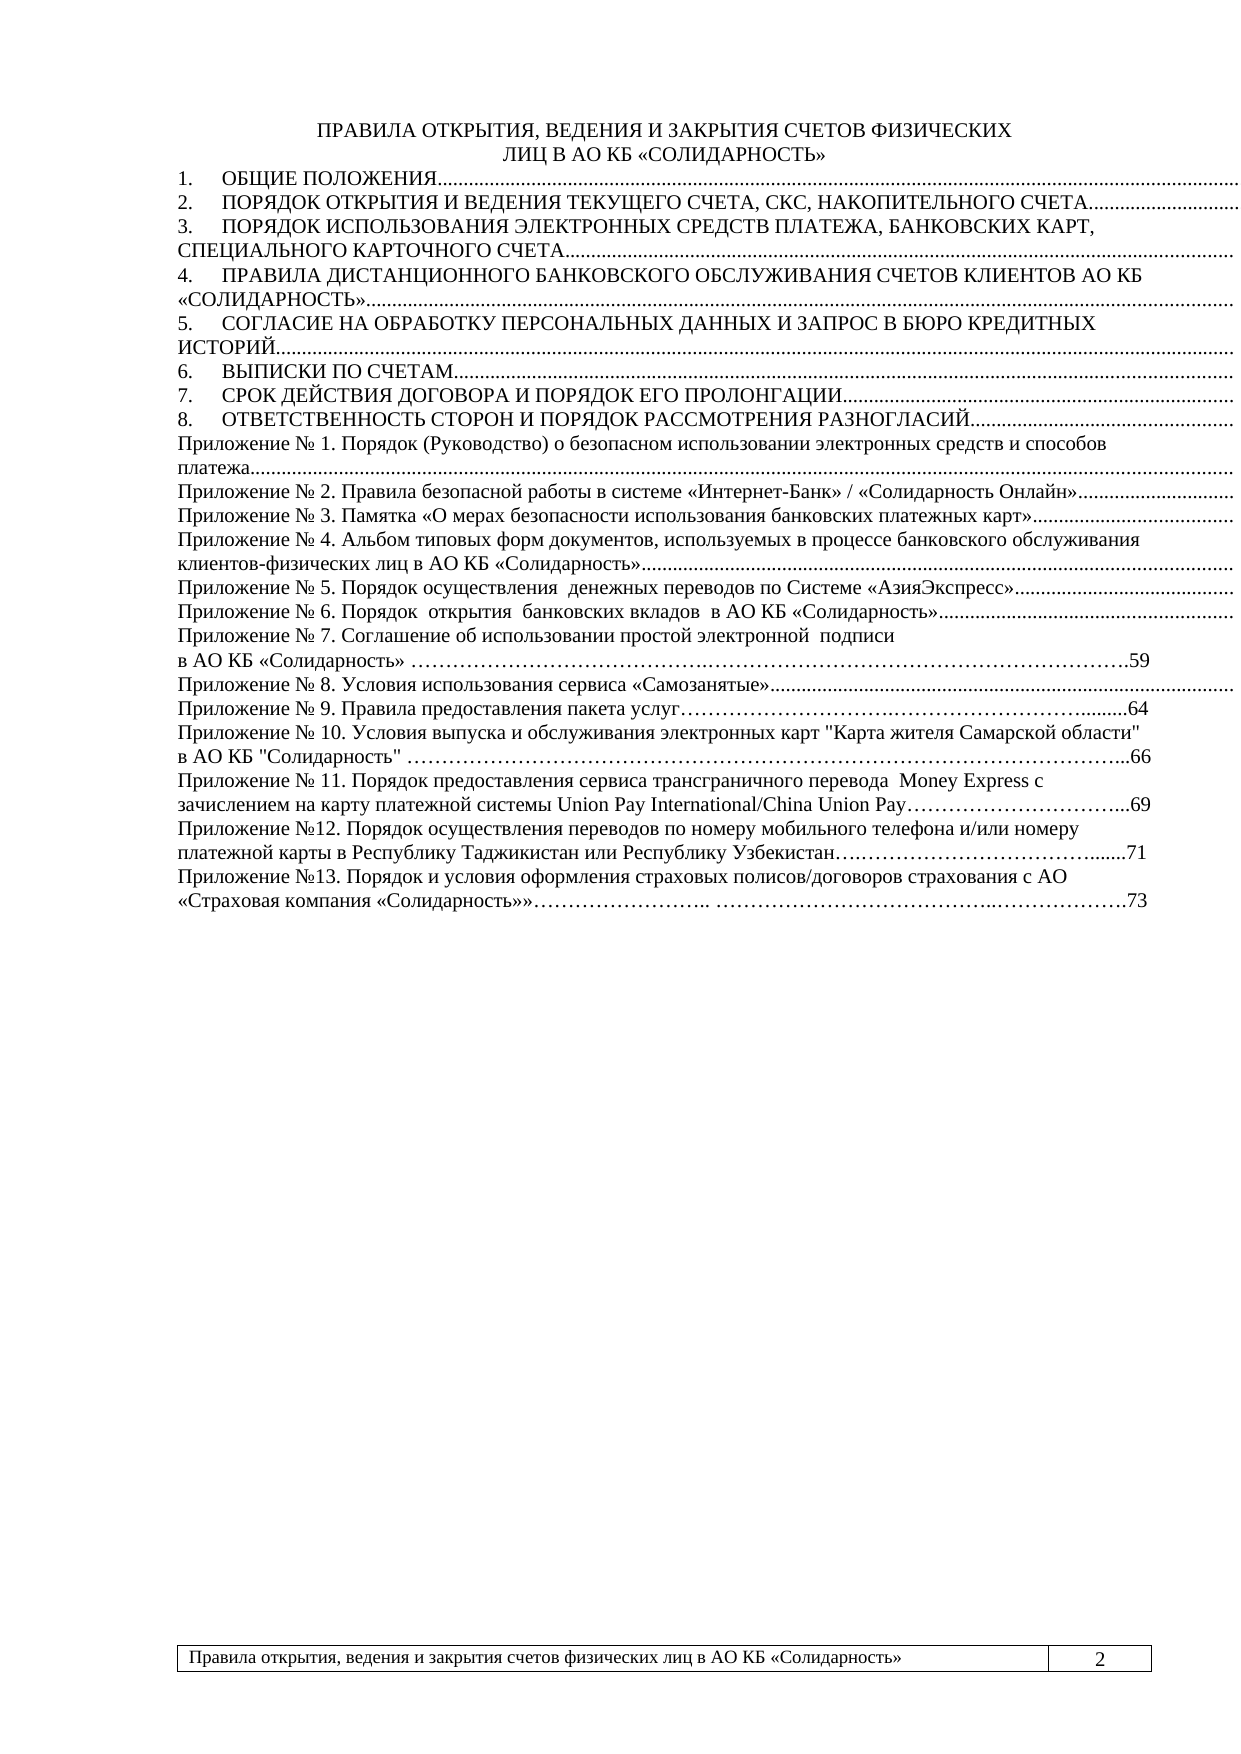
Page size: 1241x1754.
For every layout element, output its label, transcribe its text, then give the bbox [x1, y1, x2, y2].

text Приложение № 5. Порядок осуществления денежных переводов по Системе «АзияЭкспресс» 50 [177, 575, 1152, 599]
text 6. ВЫПИСКИ ПО СЧЕТАМ 36 [177, 359, 1152, 383]
text Приложение № 2. Правила безопасной работы в системе «Интернет-Банк» / «Солидарность Онлайн» 43 [177, 479, 1152, 503]
text 5. СОГЛАСИЕ НА ОБРАБОТКУ ПЕРСОНАЛЬНЫХ ДАННЫХ И ЗАПРОС В БЮРО КРЕДИТНЫХ ИСТОРИЙ 35 [177, 311, 1152, 359]
text Приложение № 7. Соглашение об использовании простой электронной подписи [177, 623, 1152, 647]
text 3. ПОРЯДОК ИСПОЛЬЗОВАНИЯ ЭЛЕКТРОННЫХ СРЕДСТВ ПЛАТЕЖА, БАНКОВСКИХ КАРТ, СПЕЦИАЛЬНОГО КАРТОЧНОГО СЧЕТА. 16 [177, 214, 1152, 262]
text 1. ОБЩИЕ ПОЛОЖЕНИЯ 3 [177, 166, 1152, 190]
text Приложение № 4. Альбом типовых форм документов, используемых в процессе банковского обслуживания клиентов-физических лиц в АО КБ «Солидарность» 48 [177, 527, 1152, 575]
text Приложение № 11. Порядок предоставления сервиса трансграничного перевода Money Express с зачислением на карту платежной системы Union Pay International/China Union Pay…………………………...69 [177, 768, 1152, 816]
text Приложение № 3. Памятка «О мерах безопасности использования банковских платежных карт» 45 [177, 503, 1152, 527]
text Приложение № 8. Условия использования сервиса «Самозанятые» 60 [177, 672, 1152, 696]
text Приложение № 9. Правила предоставления пакета услуг………………………….……………………….........64 [177, 696, 1152, 720]
text Приложение № 6. Порядок открытия банковских вкладов в АО КБ «Солидарность» 52 [177, 599, 1152, 623]
text 2. ПОРЯДОК ОТКРЫТИЯ И ВЕДЕНИЯ ТЕКУЩЕГО СЧЕТА, СКС, НАКОПИТЕЛЬНОГО СЧЕТА. 9 [177, 190, 1152, 214]
text Приложение №12. Порядок осуществления переводов по номеру мобильного телефона и/или номеру платежной карты в Республику Таджикистан или Республику Узбекистан….…………………………….......71 [177, 816, 1152, 864]
text 4. ПРАВИЛА ДИСТАНЦИОННОГО БАНКОВСКОГО ОБСЛУЖИВАНИЯ СЧЕТОВ КЛИЕНТОВ АО КБ «СОЛИДАРНОСТЬ» 24 [177, 262, 1152, 311]
text в АО КБ «Солидарность» …………………………………….…………………………………………………….59 [177, 647, 1152, 672]
list Приложение № 10. Условия выпуска и обслуживания электронных карт "Карта жителя Самарской области" в АО КБ "Солидарность" …………………………………………………………………………………………...66 [177, 720, 1152, 768]
text 7. СРОК ДЕЙСТВИЯ ДОГОВОРА И ПОРЯДОК ЕГО ПРОЛОНГАЦИИ 36 [177, 383, 1152, 407]
text ПРАВИЛА ОТКРЫТИЯ, ВЕДЕНИЯ И ЗАКРЫТИЯ СЧЕТОВ ФИЗИЧЕСКИХ ЛИЦ В АО КБ «СОЛИДАРНОСТЬ» [177, 118, 1152, 166]
text 8. ОТВЕТСТВЕННОСТЬ СТОРОН И ПОРЯДОК РАССМОТРЕНИЯ РАЗНОГЛАСИЙ 37 [177, 407, 1152, 431]
text Приложение № 1. Порядок (Руководство) о безопасном использовании электронных средств и способов платежа 38 [177, 431, 1152, 479]
text Приложение №13. Порядок и условия оформления страховых полисов/договоров страхования с АО «Страховая компания «Солидарность»»…………………….. …………………………………..……………….73 [177, 864, 1152, 912]
